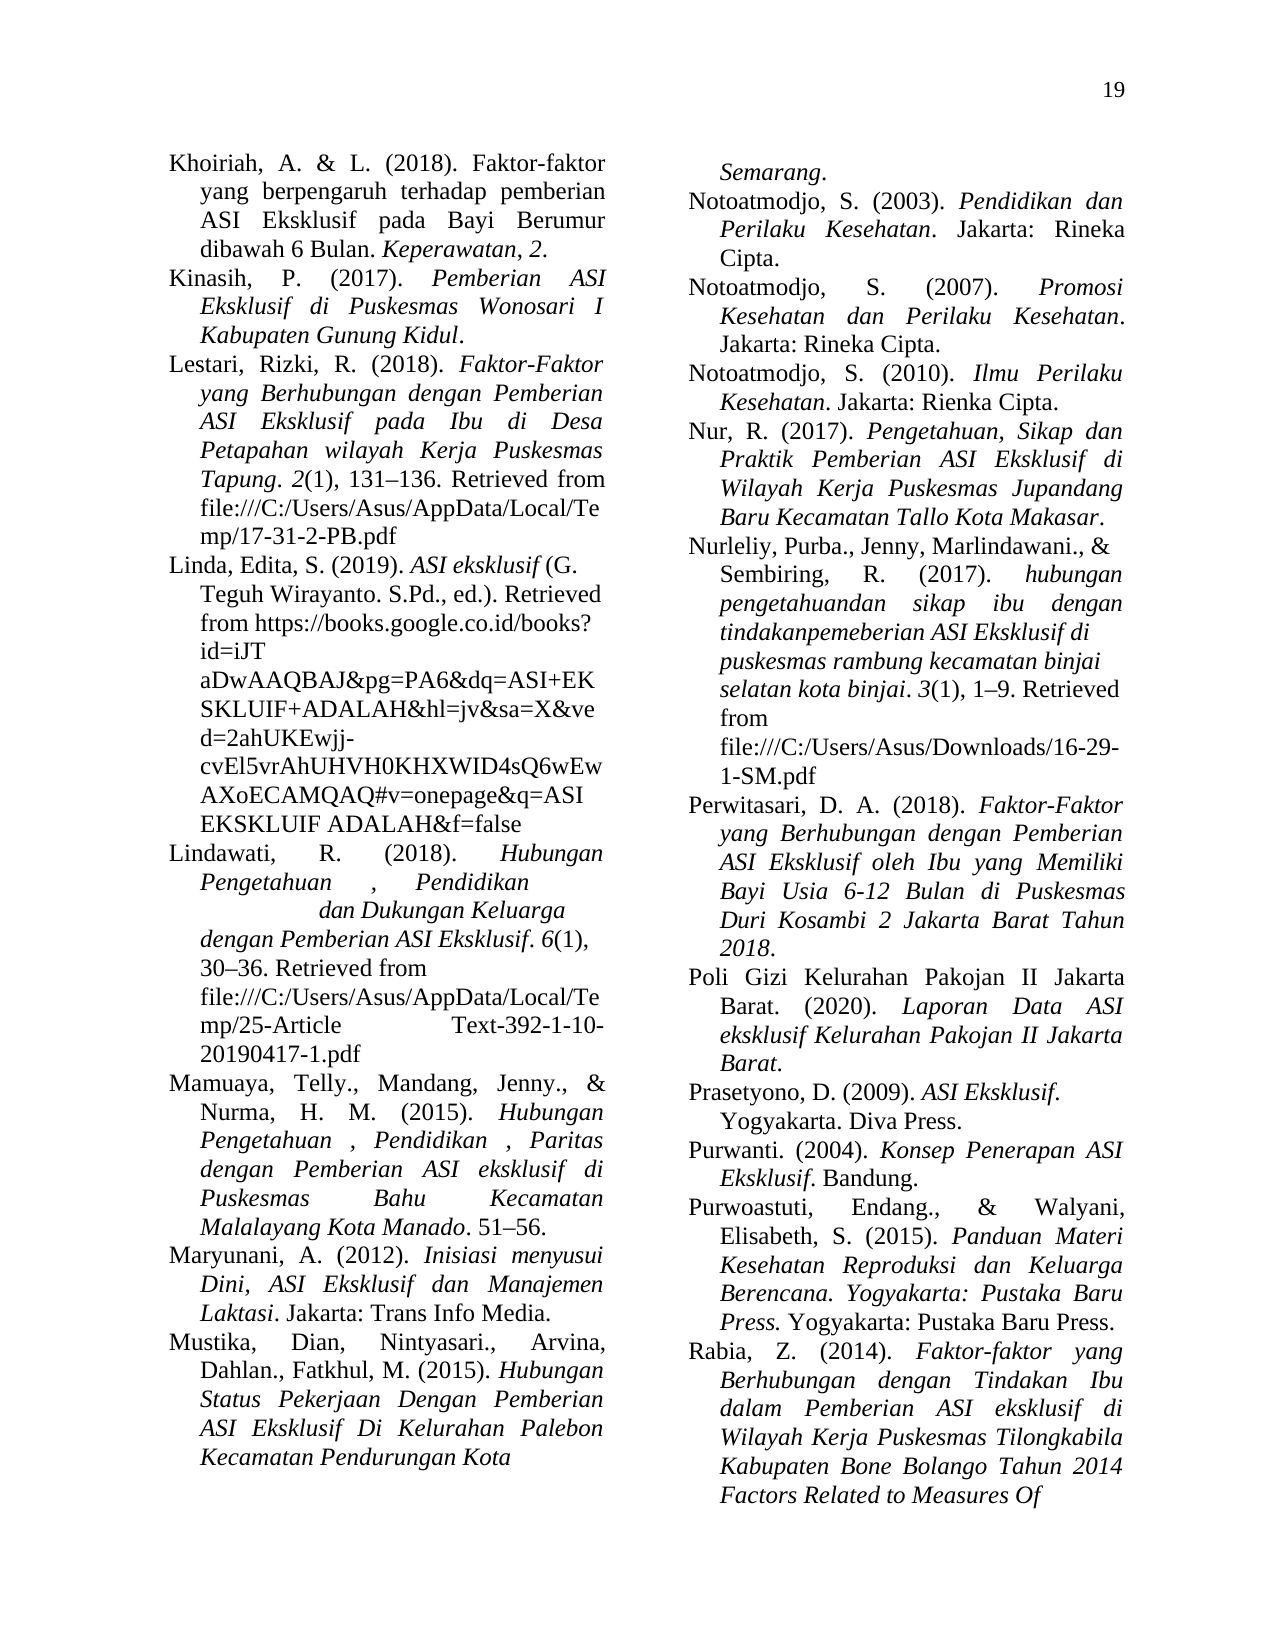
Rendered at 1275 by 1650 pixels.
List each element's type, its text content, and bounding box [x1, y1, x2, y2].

text Linda, Edita, S. (2019). ASI eksklusif (G. Teguh Wirayanto. S.Pd., ed.). Retrieved from https://books.google.co.id/books?id=iJT aDwAAQBAJ&pg=PA6&dq=ASI+EK SKLUIF+ADALAH&hl=jv&sa=X&ve d=2ahUKEwjj- cvEl5vrAhUHVH0KHXWID4sQ6wEw AXoECAMQAQ#v=onepage&q=ASI EKSKLUIF ADALAH&f=false [169, 550, 606, 838]
text Notoatmodjo, S. (2007). Promosi Kesehatan dan Perilaku Kesehatan. Jakarta: Rineka Cipta. [688, 272, 1125, 358]
text Semarang. [719, 157, 1206, 186]
text Purwoastuti, Endang., & Walyani, Elisabeth, S. (2015). Panduan Materi Kesehatan Reproduksi dan Keluarga Berencana. Yogyakarta: Pustaka Baru Press. Yogyakarta: Pustaka Baru Press. [688, 1192, 1125, 1336]
text Poli Gizi Kelurahan Pakojan II Jakarta Barat. (2020). Laporan Data ASI eksklusif Kelurahan Pakojan II Jakarta Barat. [688, 962, 1125, 1077]
text Purwanti. (2004). Konsep Penerapan ASI Eksklusif. Bandung. [688, 1135, 1125, 1192]
text Khoiriah, A. & L. (2018). Faktor-faktor yang berpengaruh terhadap pemberian ASI Eksklusif pada Bayi Berumur dibawah 6 Bulan. Keperawatan, 2. [169, 148, 606, 263]
text Yogyakarta. Diva Press. [719, 1106, 1206, 1135]
text Prasetyono, D. (2009). ASI Eksklusif. [688, 1077, 1206, 1106]
text Perwitasari, D. A. (2018). Faktor-Faktor yang Berhubungan dengan Pemberian ASI Eksklusif oleh Ibu yang Memiliki Bayi Usia 6-12 Bulan di Puskesmas Duri Kosambi 2 Jakarta Barat Tahun 2018. [688, 790, 1125, 962]
text Lestari, Rizki, R. (2018). Faktor-Faktor yang Berhubungan dengan Pemberian ASI Eksklusif pada Ibu di Desa Petapahan wilayah Kerja Puskesmas Tapung. 2(1), 131–136. Retrieved from file:///C:/Users/Asus/AppData/Local/Te mp/17-31-2-PB.pdf [169, 349, 606, 550]
text Lindawati, R. (2018). Hubungan Pengetahuan , Pendidikan dan Dukungan Keluarga dengan Pemberian ASI Eksklusif. 6(1), 30–36. Retrieved from file:///C:/Users/Asus/AppData/Local/Te mp/25-Article Text-392-1-10- 20190417-1.pdf [169, 838, 606, 1068]
text Notoatmodjo, S. (2003). Pendidikan dan Perilaku Kesehatan. Jakarta: Rineka Cipta. [688, 186, 1125, 272]
text Kinasih, P. (2017). Pemberian ASI Eksklusif di Puskesmas Wonosari I Kabupaten Gunung Kidul. [169, 263, 606, 349]
text Mamuaya, Telly., Mandang, Jenny., & Nurma, H. M. (2015). Hubungan Pengetahuan , Pendidikan , Paritas dengan Pemberian ASI eksklusif di Puskesmas Bahu Kecamatan Malalayang Kota Manado. 51–56. [169, 1068, 606, 1240]
text Nur, R. (2017). Pengetahuan, Sikap dan Praktik Pemberian ASI Eksklusif di Wilayah Kerja Puskesmas Jupandang Baru Kecamatan Tallo Kota Makasar. [688, 416, 1125, 531]
text Maryunani, A. (2012). Inisiasi menyusui Dini, ASI Eksklusif dan Manajemen Laktasi. Jakarta: Trans Info Media. [169, 1240, 606, 1327]
text Notoatmodjo, S. (2010). Ilmu Perilaku Kesehatan. Jakarta: Rienka Cipta. [688, 358, 1125, 416]
text Mustika, Dian, Nintyasari., Arvina, Dahlan., Fatkhul, M. (2015). Hubungan Status Pekerjaan Dengan Pemberian ASI Eksklusif Di Kelurahan Palebon Kecamatan Pendurungan Kota [169, 1327, 606, 1470]
text Nurleliy, Purba., Jenny, Marlindawani., & Sembiring, R. (2017). hubungan pengetahuandan sikap ibu dengan tindakanpemeberian ASI Eksklusif di puskesmas rambung kecamatan binjai selatan kota binjai. 3(1), 1–9. Retrieved from file:///C:/Users/Asus/Downloads/16-29- 1-SM.pdf [688, 531, 1125, 789]
text Rabia, Z. (2014). Faktor-faktor yang Berhubungan dengan Tindakan Ibu dalam Pemberian ASI eksklusif di Wilayah Kerja Puskesmas Tilongkabila Kabupaten Bone Bolango Tahun 2014 Factors Related to Measures Of [688, 1336, 1126, 1508]
